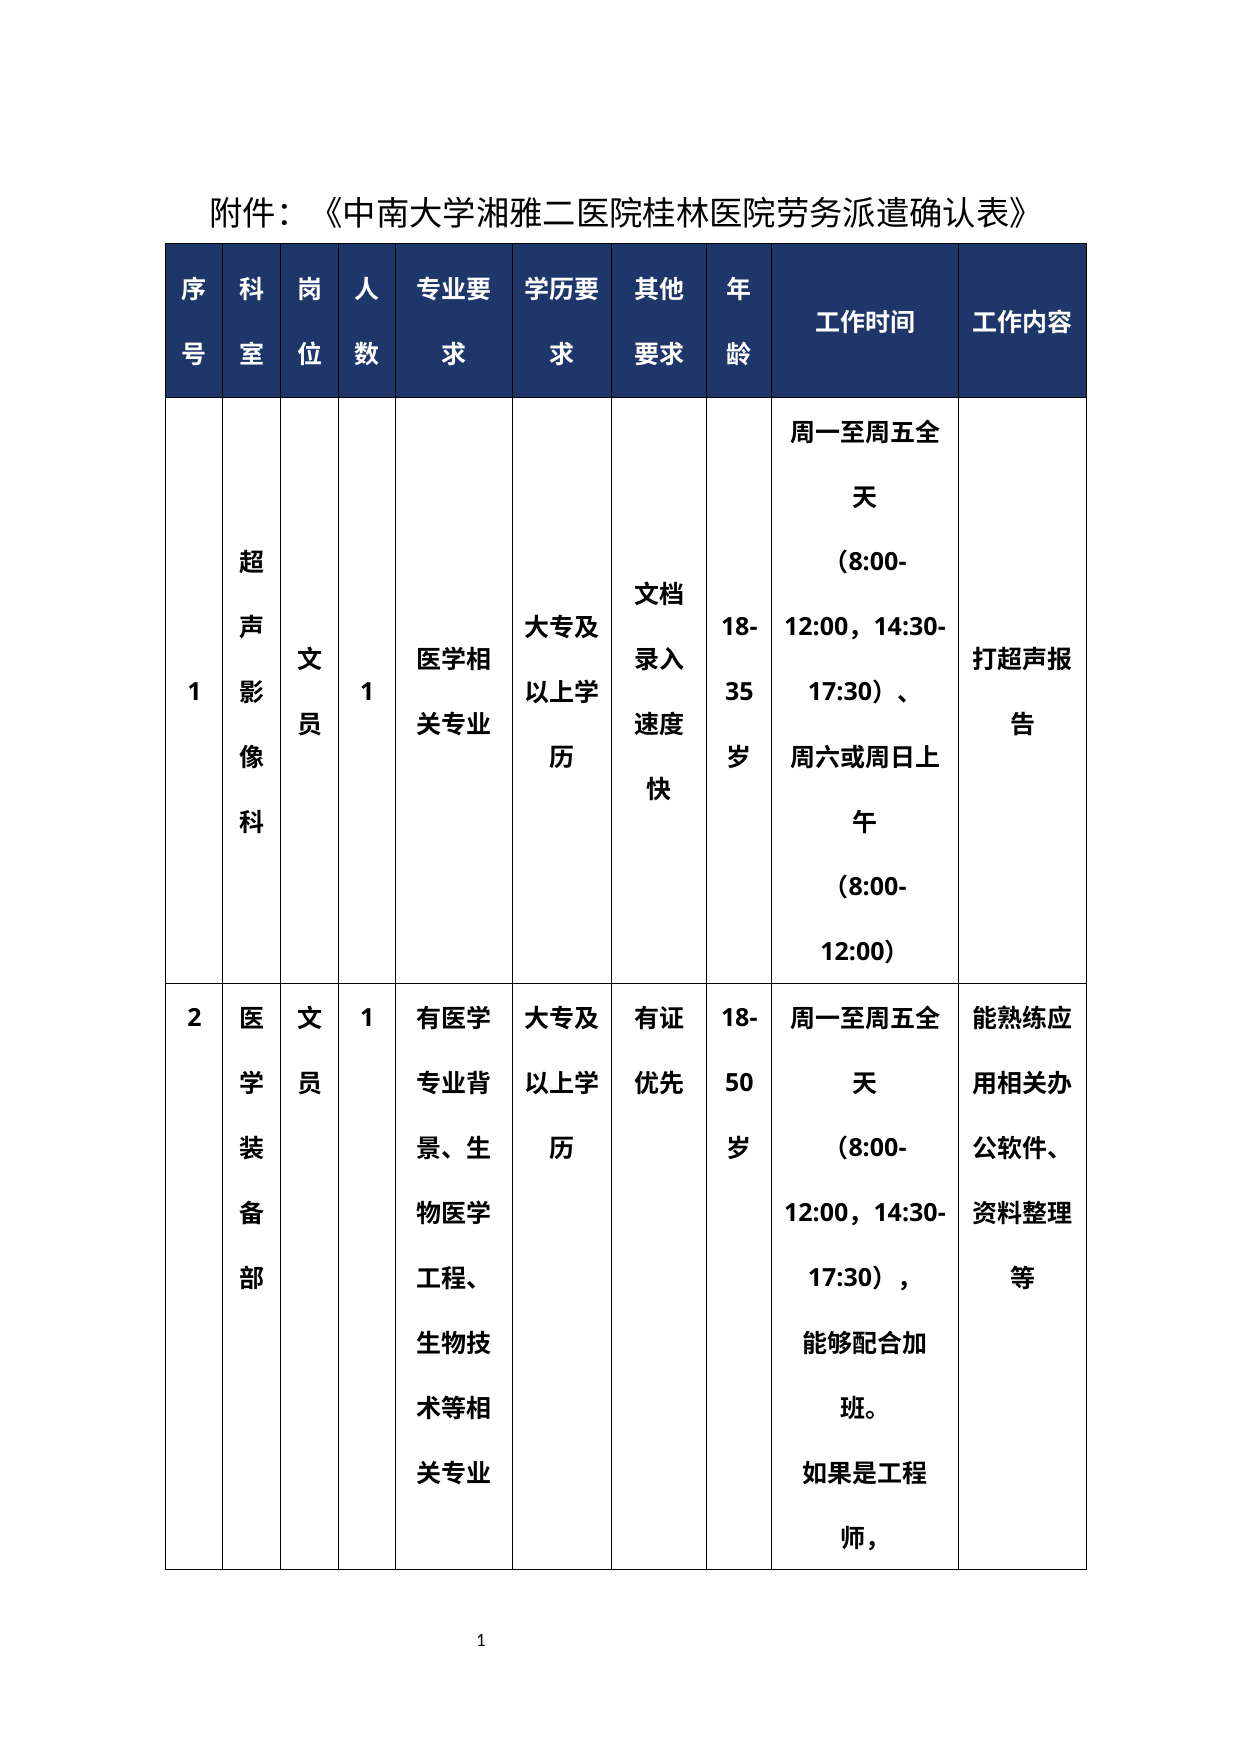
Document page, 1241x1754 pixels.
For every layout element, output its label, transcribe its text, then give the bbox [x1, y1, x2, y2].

table_header 工作内容 [959, 244, 1086, 397]
table_cell 文员 [281, 398, 338, 983]
table_cell 周一至周五全天 （8:00-12:00，14:30-17:30）、 周六或周日上午 （8:00-12:00） [772, 398, 958, 983]
table_header 专业要求 [396, 244, 512, 397]
table_cell 1 [339, 398, 395, 983]
table_header 科室 [223, 244, 280, 397]
table_cell 能熟练应用相关办公软件、资料整理等 [959, 984, 1086, 1569]
table_cell 1 [166, 398, 222, 983]
table_header 学历要求 [513, 244, 611, 397]
table_cell 2 [166, 984, 222, 1569]
table_cell 文员 [281, 984, 338, 1569]
table_header 序号 [166, 244, 222, 397]
table_header 工作时间 [772, 244, 958, 397]
table_cell 打超声报告 [959, 398, 1086, 983]
table_cell 有证优先 [612, 984, 706, 1569]
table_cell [396, 984, 512, 1569]
table_header 其他要求 [612, 244, 706, 397]
table_cell 大专及以上学历 [513, 984, 611, 1569]
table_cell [772, 984, 958, 1569]
table_cell 医学相关专业 [396, 398, 512, 983]
table_cell 18-35岁 [707, 398, 771, 983]
table_header 年龄 [707, 244, 771, 397]
table_cell 文档录入速度快 [612, 398, 706, 983]
table_header 人数 [339, 244, 395, 397]
text 附件：《中南大学湘雅二医院桂林医院劳务派遣确认表》 [165, 178, 1087, 243]
table_header 岗位 [281, 244, 338, 397]
table_cell 1 [339, 984, 395, 1569]
table_cell 大专及以上学历 [513, 398, 611, 983]
table_cell 18-50岁 [707, 984, 771, 1569]
table_cell 超声影像科 [223, 398, 280, 983]
table_cell 医学装备部 [223, 984, 280, 1569]
